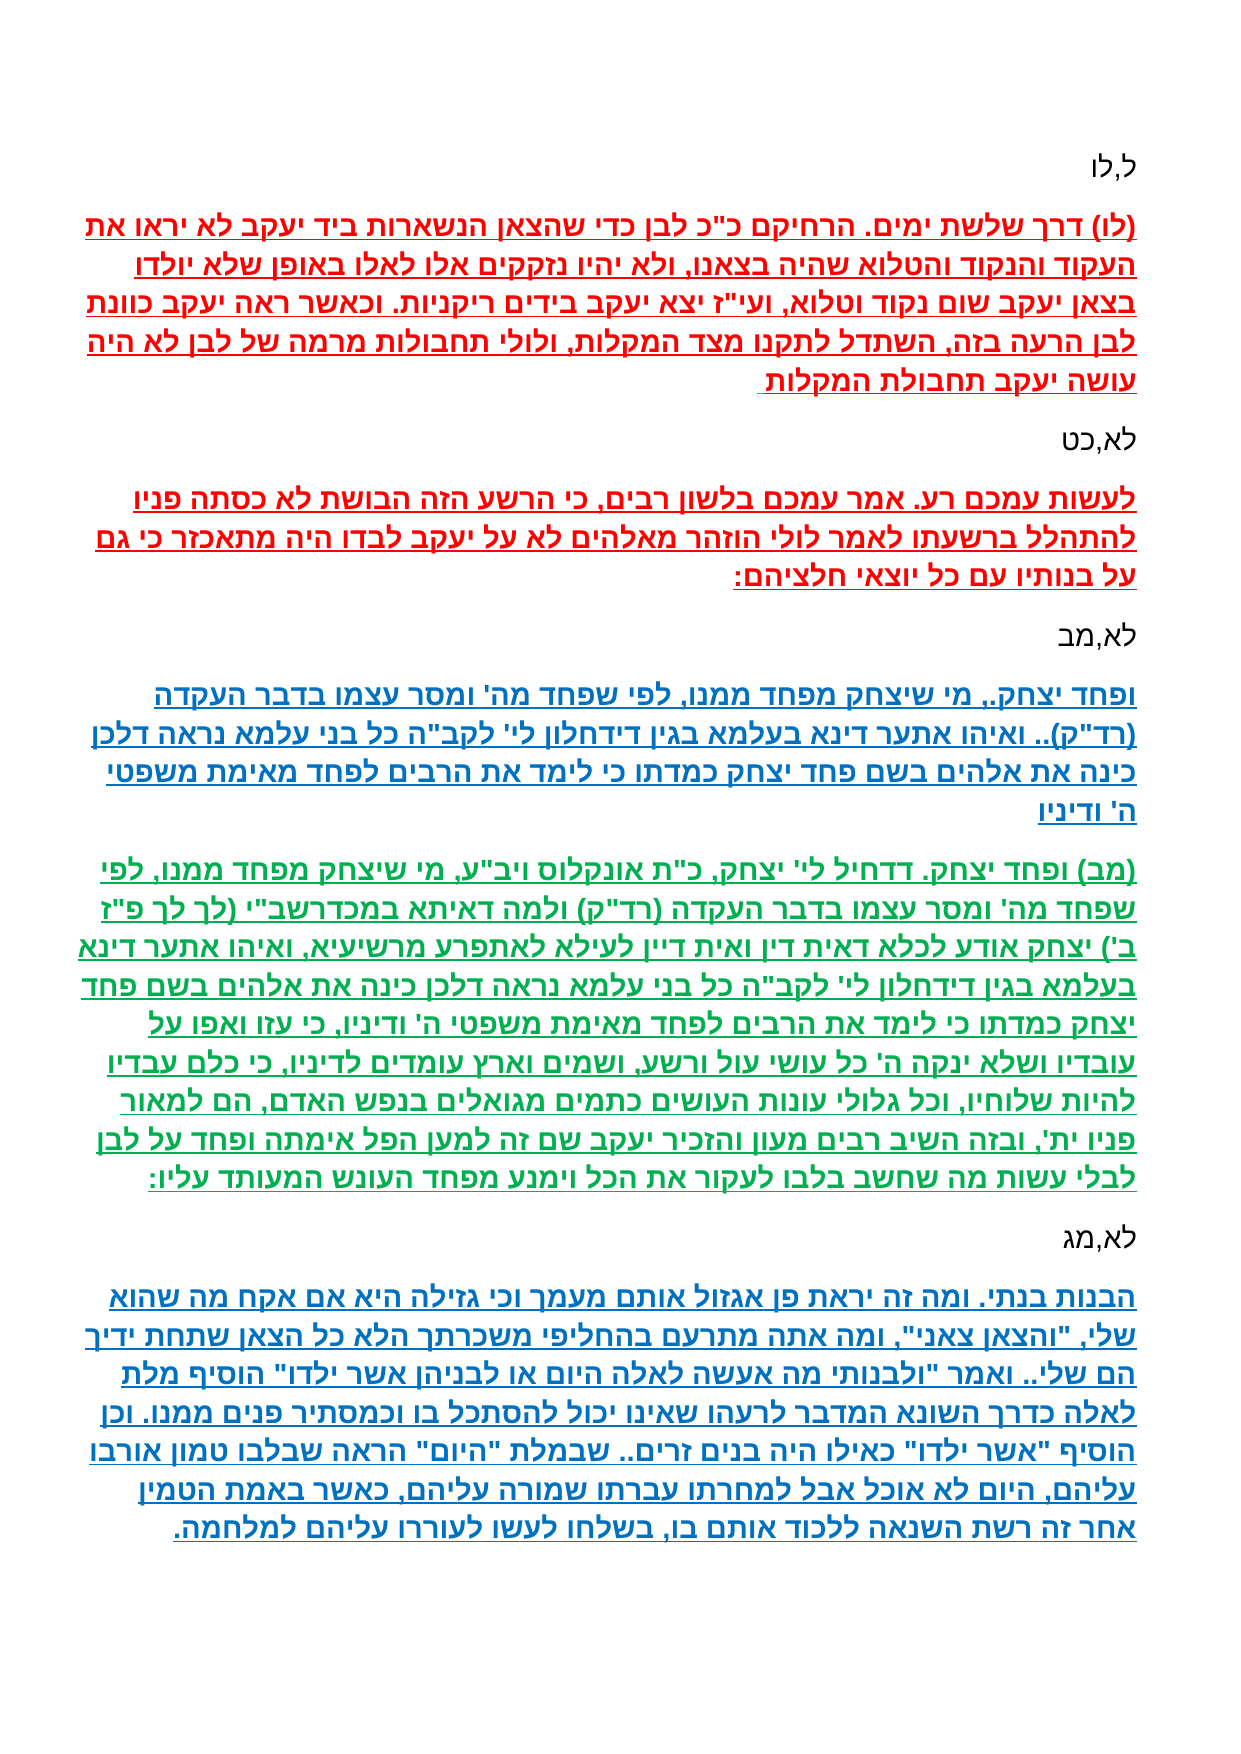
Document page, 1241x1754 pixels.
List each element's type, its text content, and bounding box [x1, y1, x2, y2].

text (מב) ופחד יצחק. דדחיל לי' יצחק, כ"ת אונקלוס ויב"ע, מי שיצחק מפחד ממנו, לפי שפחד מה' ומסר עצמו בדבר העקדה (רד"ק) ולמה דאיתא במכדרשב"י (לך לך פ"ז ב') יצחק אודע לכלא דאית דין ואית דיין לעילא לאתפרע מרשיעיא, ואיהו אתער דינא בעלמא בגין דידחלון לי' לקב"ה כל בני עלמא נראה דלכן כינה את אלהים בשם פחד יצחק כמדתו כי לימד את הרבים לפחד מאימת משפטי ה' ודיניו, כי עזו ואפו על עובדיו ושלא ינקה ה' כל עושי עול ורשע, ושמים וארץ עומדים לדיניו, כי כלם עבדיו להיות שלוחיו, וכל גלולי עונות העושים כתמים מגואלים בנפש האדם, הם למאור פניו ית', ובזה השיב רבים מעון והזכיר יעקב שם זה למען הפל אימתה ופחד על לבן לבלי עשות מה שחשב בלבו לעקור את הכל וימנע מפחד העונש המעותד עליו: [74, 853, 1137, 1195]
text לא,מג [74, 1221, 1137, 1254]
text ופחד יצחק., מי שיצחק מפחד ממנו, לפי שפחד מה' ומסר עצמו בדבר העקדה (רד"ק).. ואיהו אתער דינא בעלמא בגין דידחלון לי' לקב"ה כל בני עלמא נראה דלכן כינה את אלהים בשם פחד יצחק כמדתו כי לימד את הרבים לפחד מאימת משפטי ה' ודיניו [74, 678, 1137, 827]
text ל,לו [74, 150, 1137, 183]
text לעשות עמכם רע. אמר עמכם בלשון רבים, כי הרשע הזה הבושת לא כסתה פניו להתהלל ברשעתו לאמר לולי הוזהר מאלהים לא על יעקב לבדו היה מתאכזר כי גם על בנותיו עם כל יוצאי חלציהם: [74, 482, 1137, 593]
text (לו) דרך שלשת ימים. הרחיקם כ"כ לבן כדי שהצאן הנשארות ביד יעקב לא יראו את העקוד והנקוד והטלוא שהיה בצאנו, ולא יהיו נזקקים אלו לאלו באופן שלא יולדו בצאן יעקב שום נקוד וטלוא, ועי"ז יצא יעקב בידים ריקניות. וכאשר ראה יעקב כוונת לבן הרעה בזה, השתדל לתקנו מצד המקלות, ולולי תחבולות מרמה של לבן לא היה עושה יעקב תחבולת המקלות [74, 209, 1137, 397]
text לא,כט [74, 423, 1137, 456]
text הבנות בנתי. ומה זה יראת פן אגזול אותם מעמך וכי גזילה היא אם אקח מה שהוא שלי, "והצאן צאני", ומה אתה מתרעם בהחליפי משכרתך הלא כל הצאן שתחת ידיך הם שלי.. ואמר "ולבנותי מה אעשה לאלה היום או לבניהן אשר ילדו" הוסיף מלת לאלה כדרך השונא המדבר לרעהו שאינו יכול להסתכל בו וכמסתיר פנים ממנו. וכן הוסיף "אשר ילדו" כאילו היה בנים זרים.. שבמלת "היום" הראה שבלבו טמון אורבו עליהם, היום לא אוכל אבל למחרתו עברתו שמורה עליהם, כאשר באמת הטמין אחר זה רשת השנאה ללכוד אותם בו, בשלחו לעשו לעוררו עליהם למלחמה. [74, 1280, 1137, 1545]
text לא,מב [74, 619, 1137, 652]
